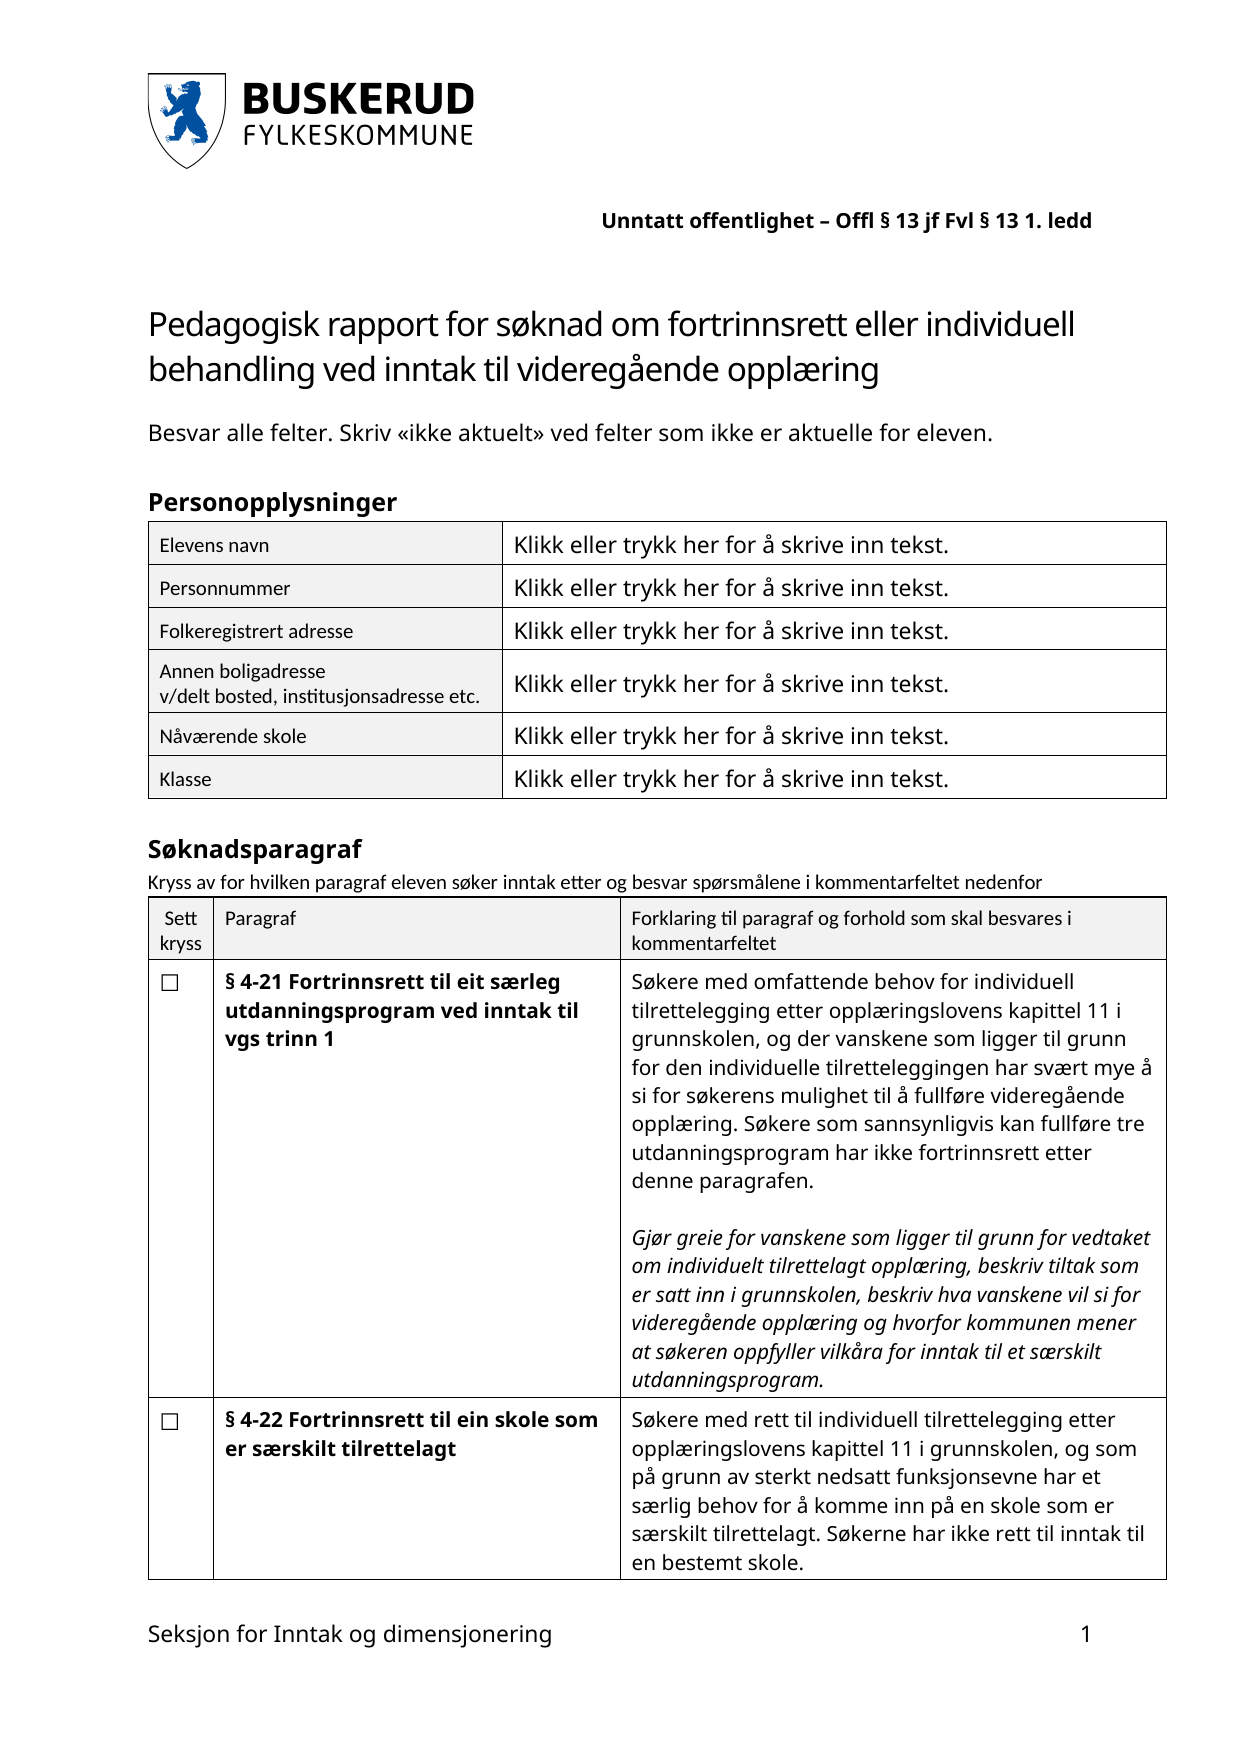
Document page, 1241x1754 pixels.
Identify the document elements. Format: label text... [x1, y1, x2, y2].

table_cell Klasse [149, 756, 502, 797]
subtitle Personopplysninger [148, 484, 1093, 518]
text Unntatt offentlighet – Offl § 13 jf Fvl § 13 1. ledd [148, 206, 1093, 235]
table_header Paragraf [214, 898, 620, 959]
picture [147, 73, 474, 169]
table_header Elevens navn [149, 522, 502, 564]
table_cell § 4-21 Fortrinnsrett til eit særleg utdanningsprogram ved inntak til vgs trinn 1 [214, 960, 620, 1397]
table_cell Annen boligadresse v/delt bosted, institusjonsadresse etc. [149, 650, 502, 712]
text Besvar alle felter. Skriv «ikke aktuelt» ved felter som ikke er aktuelle for eleven. [148, 417, 1093, 448]
subtitle Søknadsparagraf [148, 832, 1093, 866]
table_header Sett kryss [149, 898, 213, 959]
table_header Forklaring til paragraf og forhold som skal besvares i kommentarfeltet [621, 898, 1166, 959]
table_cell § 4-22 Fortrinnsrett til ein skole som er særskilt tilrettelagt [214, 1398, 620, 1579]
table_cell Nåværende skole [149, 713, 502, 754]
table_cell Folkeregistrert adresse [149, 608, 502, 649]
title Pedagogisk rapport for søknad om fortrinnsrett eller individuell behandling ved inntak til videregående opplæring [148, 301, 1093, 392]
table_cell Søkere med omfattende behov for individuell tilrettelegging etter opplæringslovens kapittel 11 i grunnskolen, og der vanskene som ligger til grunn for den individuelle tilretteleggingen har svært mye å si for søkerens mulighet til å fullføre videregående opplæring. Søkere som sannsynligvis kan fullføre tre utdanningsprogram har ikke fortrinnsrett etter denne paragrafen. Gjør greie for vanskene som ligger til grunn for vedtaket om individuelt tilrettelagt opplæring, beskriv tiltak som er satt inn i grunnskolen, beskriv hva vanskene vil si for videregående opplæring og hvorfor kommunen mener at søkeren oppfyller vilkåra for inntak til et særskilt utdanningsprogram. [621, 960, 1166, 1397]
table_cell Personnummer [149, 565, 502, 607]
text Kryss av for hvilken paragraf eleven søker inntak etter og besvar spørsmålene i kommentarfeltet nedenfor [148, 869, 1093, 894]
